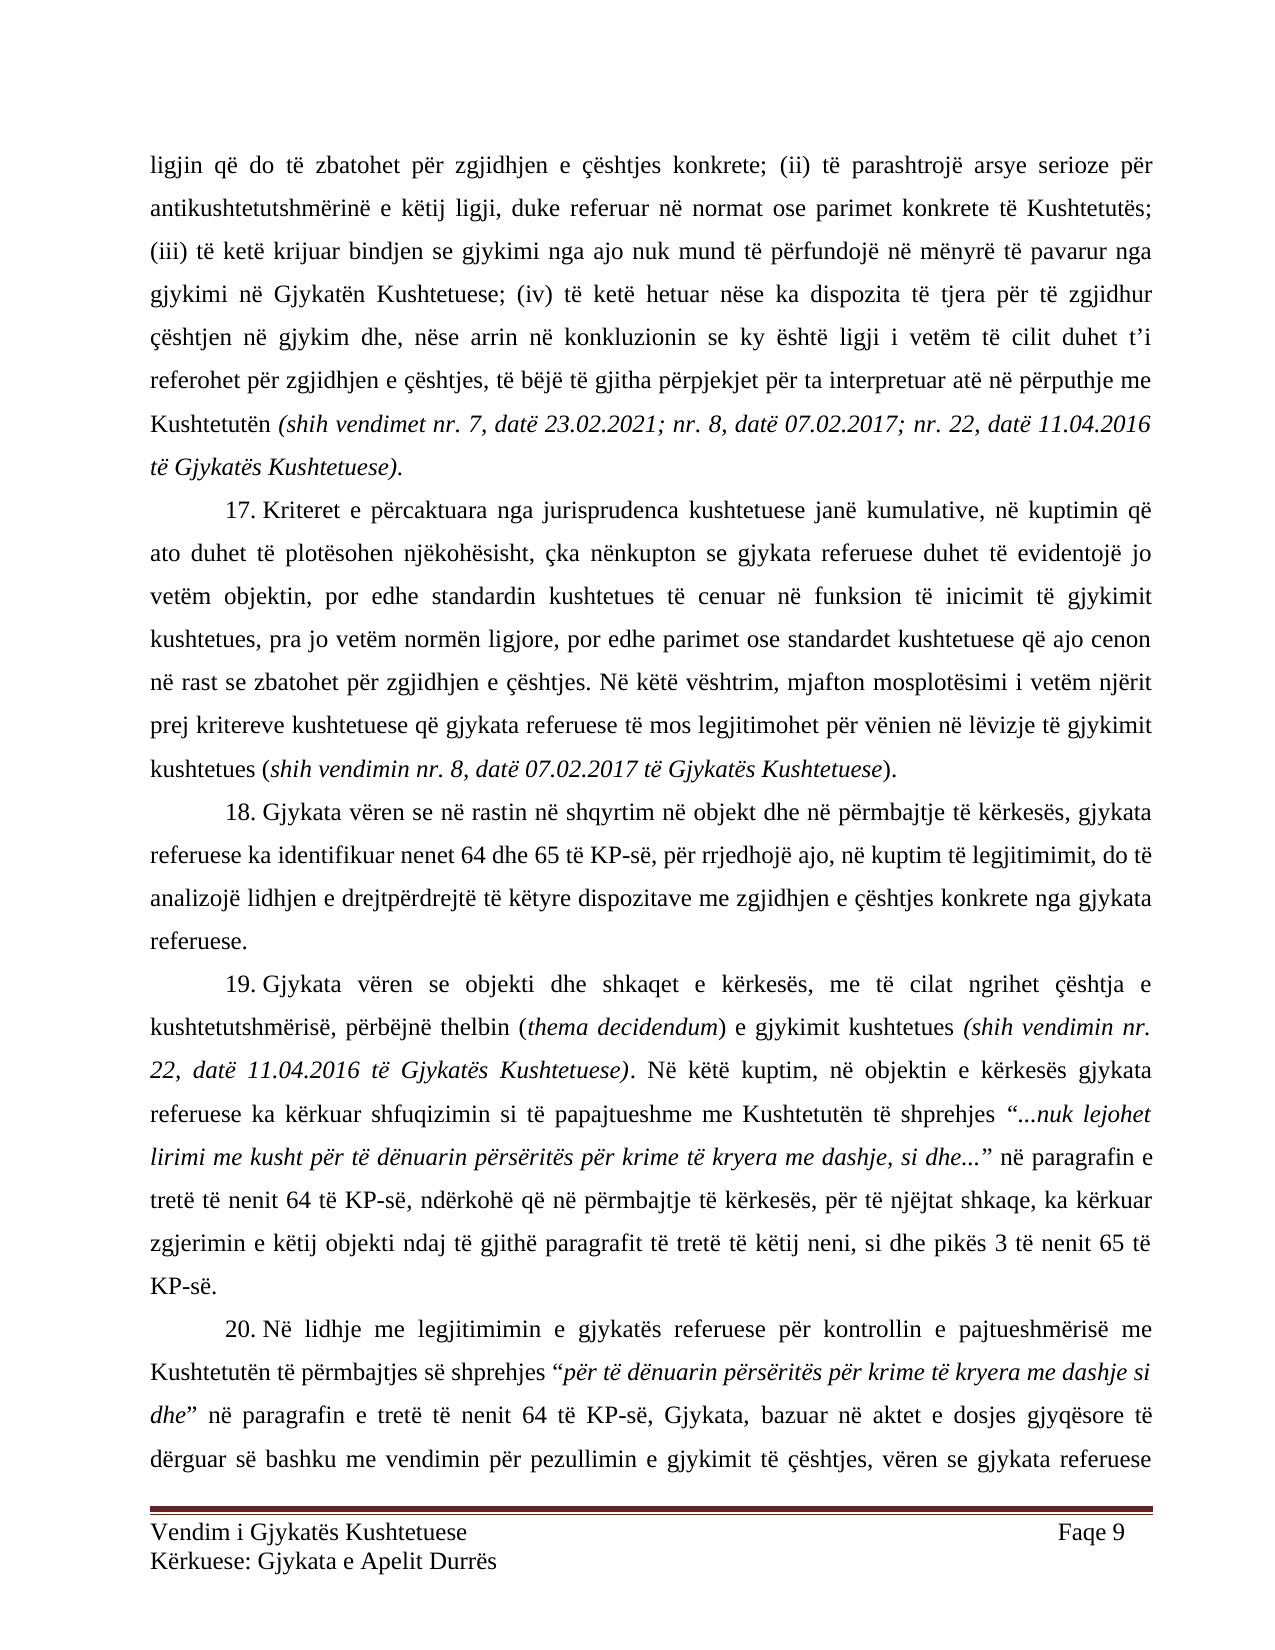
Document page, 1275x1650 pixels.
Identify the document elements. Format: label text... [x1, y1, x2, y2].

list Kriteret e përcaktuara nga jurisprudenca kushtetuese janë kumulative, në kuptimin që ato duhet të plotësohen njëkohësisht, çka nënkupton se gjykata referuese duhet të evidentojë jo vetëm objektin, por edhe standardin kushtetues të cenuar në funksion të inicimit të gjykimit kushtetues, pra jo vetëm normën ligjore, por edhe parimet ose standardet kushtetuese që ajo cenon në rast se zbatohet për zgjidhjen e çështjes. Në këtë vështrim, mjafton mosplotësimi i vetëm njërit prej kritereve kushtetuese që gjykata referuese të mos legjitimohet për vënien në lëvizje të gjykimit kushtetues (shih vendimin nr. 8, datë 07.02.2017 të Gjykatës Kushtetuese). [150, 495, 1153, 782]
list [150, 1314, 1153, 1472]
list Gjykata vëren se objekti dhe shkaqet e kërkesës, me të cilat ngrihet çështja e kushtetutshmërisë, përbëjnë thelbin (thema decidendum) e gjykimit kushtetues (shih vendimin nr. 22, datë 11.04.2016 të Gjykatës Kushtetuese). Në këtë kuptim, në objektin e kërkesës gjykata referuese ka kërkuar shfuqizimin si të papajtueshme me Kushtetutën të shprehjes “...nuk lejohet lirimi me kusht për të dënuarin përsëritës për krime të kryera me dashje, si dhe...” në paragrafin e tretë të nenit 64 të KP-së, ndërkohë që në përmbajtje të kërkesës, për të njëjtat shkaqe, ka kërkuar zgjerimin e këtij objekti ndaj të gjithë paragrafit të tretë të këtij neni, si dhe pikës 3 të nenit 65 të KP-së. [150, 969, 1153, 1300]
list Gjykata vëren se në rastin në shqyrtim në objekt dhe në përmbajtje të kërkesës, gjykata referuese ka identifikuar nenet 64 dhe 65 të KP-së, për rrjedhojë ajo, në kuptim të legjitimimit, do të analizojë lidhjen e drejtpërdrejtë të këtyre dispozitave me zgjidhjen e çështjes konkrete nga gjykata referuese. [150, 797, 1153, 955]
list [150, 150, 1153, 481]
